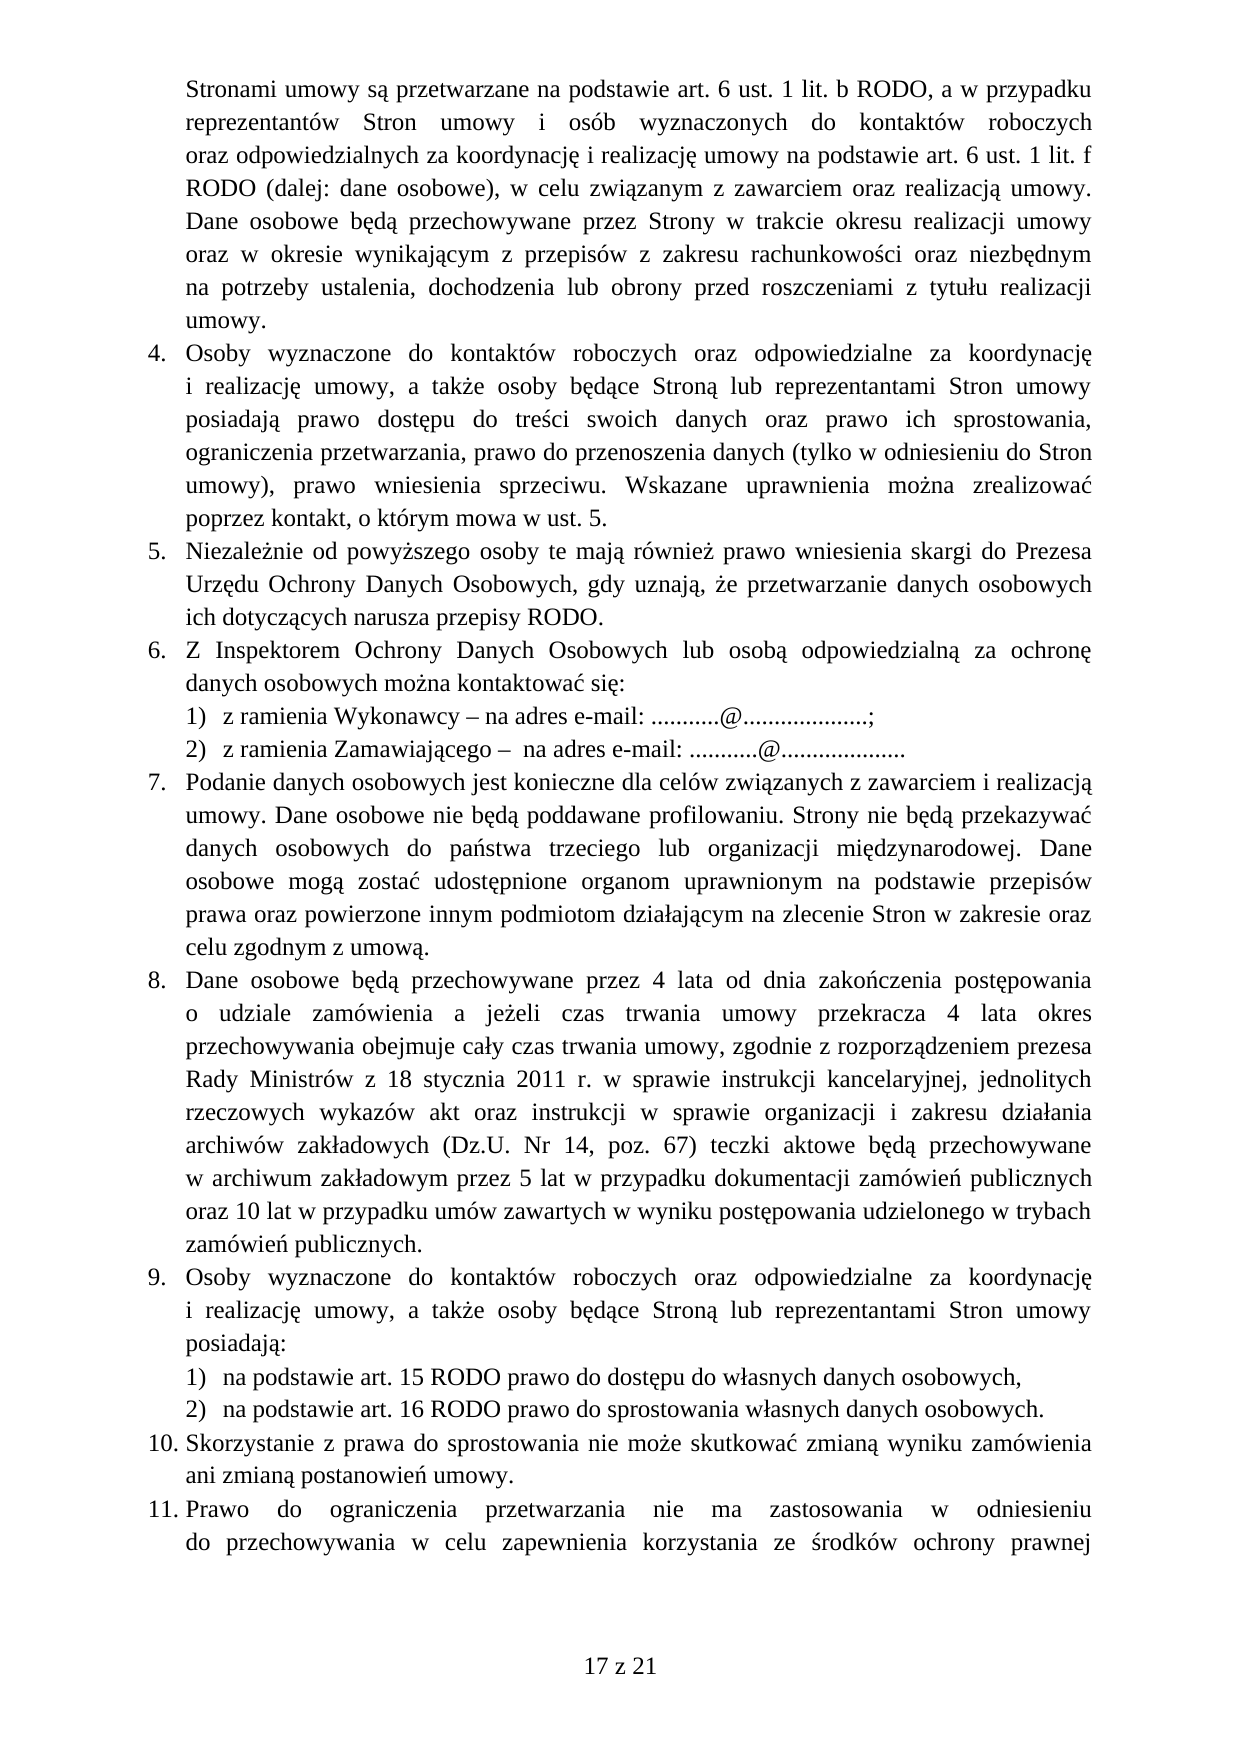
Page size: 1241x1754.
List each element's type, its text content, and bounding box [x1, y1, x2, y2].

list Osoby wyznaczone do kontaktów roboczych oraz odpowiedzialne za koordynację i realizację umowy, a także osoby będące Stroną lub reprezentantami Stron umowy posiadają: [148, 1262, 1093, 1357]
list Skorzystanie z prawa do sprostowania nie może skutkować zmianą wyniku zamówienia ani zmianą postanowień umowy. [148, 1428, 1093, 1489]
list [148, 74, 1093, 334]
list Niezależnie od powyższego osoby te mają również prawo wniesienia skargi do Prezesa Urzędu Ochrony Danych Osobowych, gdy uznają, że przetwarzanie danych osobowych ich dotyczących narusza przepisy RODO. [148, 536, 1093, 631]
list z ramienia Wykonawcy – na adres e-mail: ...........@....................; [185, 701, 1093, 730]
list Podanie danych osobowych jest konieczne dla celów związanych z zawarciem i realizacją umowy. Dane osobowe nie będą poddawane profilowaniu. Strony nie będą przekazywać danych osobowych do państwa trzeciego lub organizacji międzynarodowej. Dane osobowe mogą zostać udostępnione organom uprawnionym na podstawie przepisów prawa oraz powierzone innym podmiotom działającym na zlecenie Stron w zakresie oraz celu zgodnym z umową. [148, 767, 1093, 961]
list Osoby wyznaczone do kontaktów roboczych oraz odpowiedzialne za koordynację i realizację umowy, a także osoby będące Stroną lub reprezentantami Stron umowy posiadają prawo dostępu do treści swoich danych oraz prawo ich sprostowania, ograniczenia przetwarzania, prawo do przenoszenia danych (tylko w odniesieniu do Stron umowy), prawo wniesienia sprzeciwu. Wskazane uprawnienia można zrealizować poprzez kontakt, o którym mowa w ust. 5. [148, 338, 1093, 532]
list z ramienia Zamawiającego – na adres e-mail: ...........@.................... [185, 734, 1093, 763]
list Z Inspektorem Ochrony Danych Osobowych lub osobą odpowiedzialną za ochronę danych osobowych można kontaktować się: [148, 635, 1093, 697]
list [148, 1494, 1093, 1555]
list na podstawie art. 16 RODO prawo do sprostowania własnych danych osobowych. [185, 1394, 1093, 1423]
list Dane osobowe będą przechowywane przez 4 lata od dnia zakończenia postępowania o udziale zamówienia a jeżeli czas trwania umowy przekracza 4 lata okres przechowywania obejmuje cały czas trwania umowy, zgodnie z rozporządzeniem prezesa Rady Ministrów z 18 stycznia 2011 r. w sprawie instrukcji kancelaryjnej, jednolitych rzeczowych wykazów akt oraz instrukcji w sprawie organizacji i zakresu działania archiwów zakładowych (Dz.U. Nr 14, poz. 67) teczki aktowe będą przechowywane w archiwum zakładowym przez 5 lat w przypadku dokumentacji zamówień publicznych oraz 10 lat w przypadku umów zawartych w wyniku postępowania udzielonego w trybach zamówień publicznych. [148, 965, 1093, 1258]
list na podstawie art. 15 RODO prawo do dostępu do własnych danych osobowych, [185, 1362, 1093, 1390]
